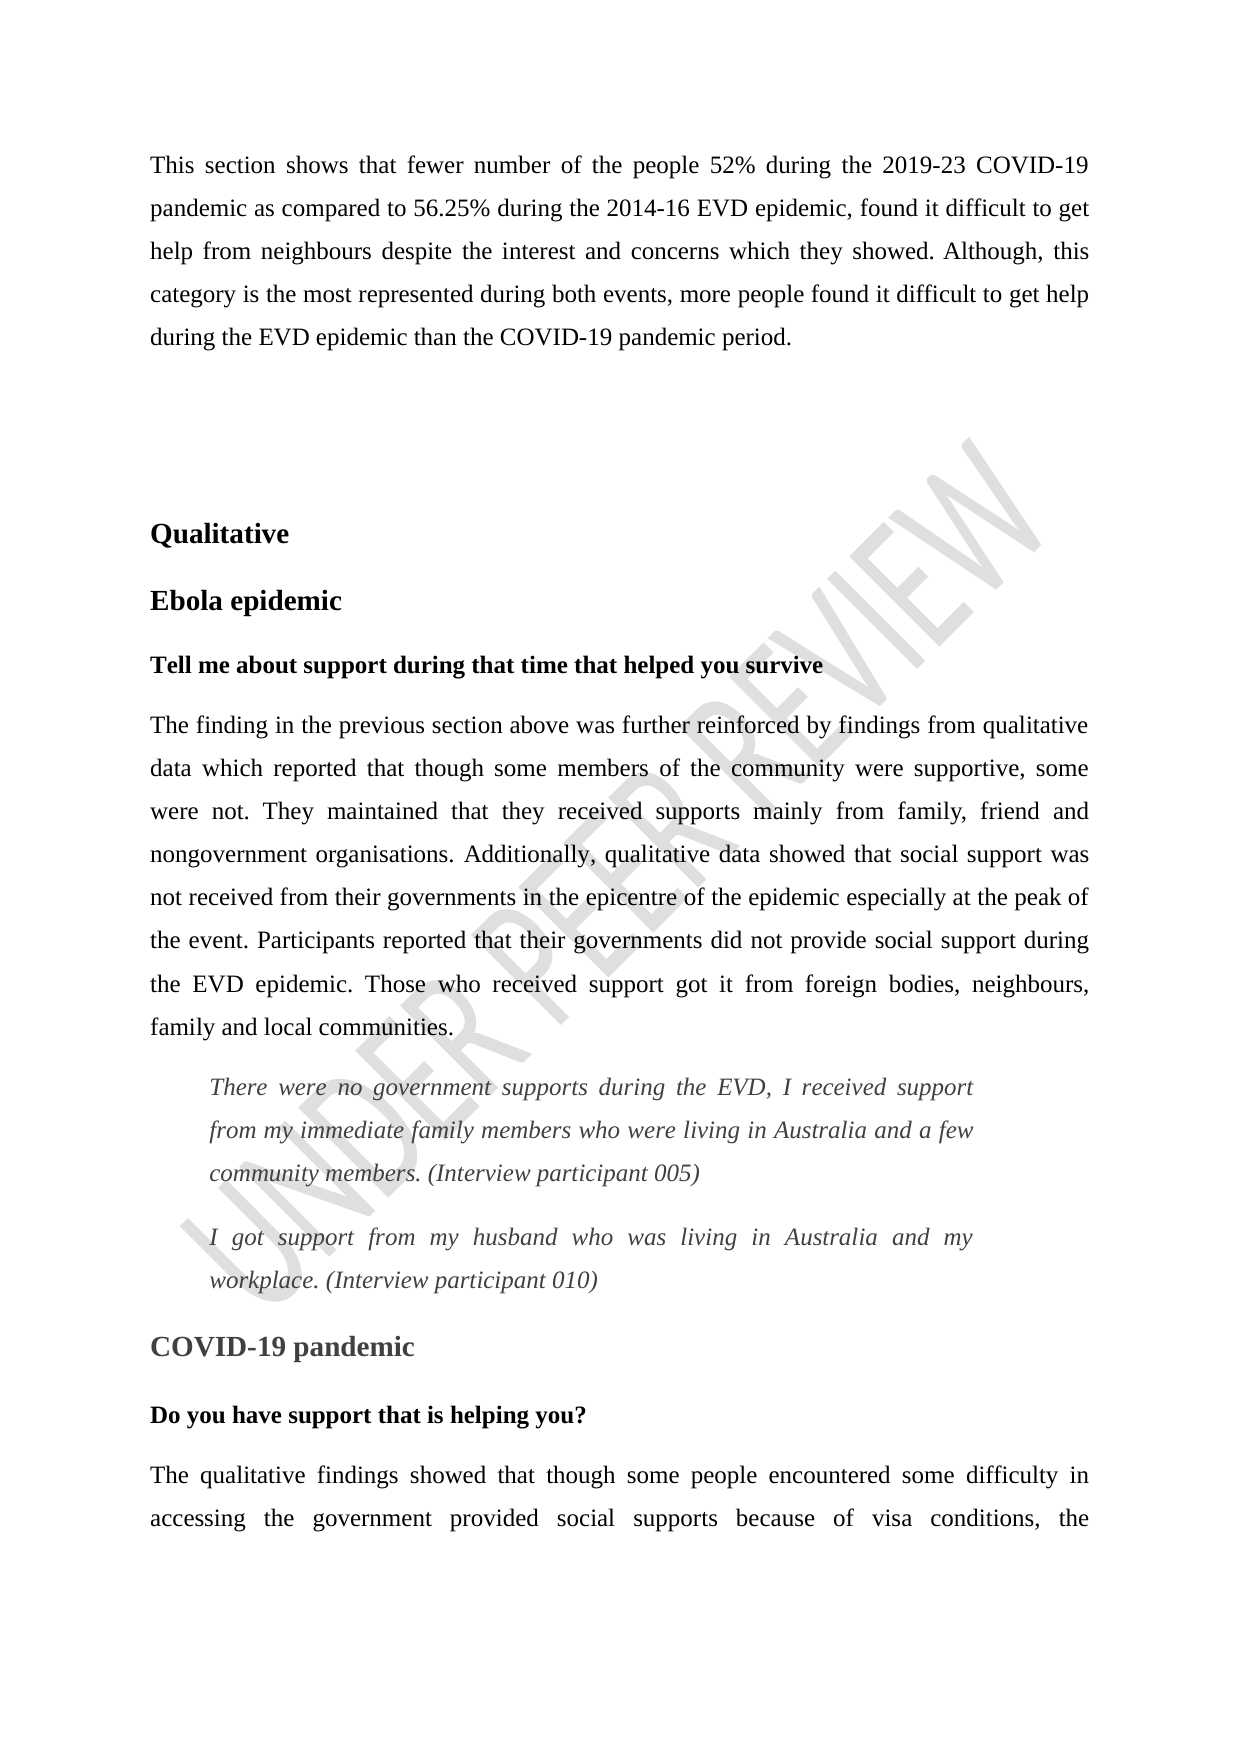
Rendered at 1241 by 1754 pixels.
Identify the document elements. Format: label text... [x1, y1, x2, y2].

text There were no government supports during the EVD, I received support from my immediate family members who were living in Australia and a few community members. (Interview participant 005) [209, 1072, 977, 1187]
text Tell me about support during that time that helped you survive [150, 650, 1090, 679]
text Do you have support that is helping you? [150, 1400, 1090, 1429]
text The finding in the previous section above was further reinforced by findings from qualitative data which reported that though some members of the community were supportive, some were not. They maintained that they received supports mainly from family, friend and nongovernment organisations. Additionally, qualitative data showed that social support was not received from their governments in the epicentre of the epidemic especially at the peak of the event. Participants reported that their governments did not provide social support during the EVD epidemic. Those who received support got it from foreign bodies, neighbours, family and local communities. [150, 710, 1090, 1041]
text Qualitative [150, 516, 1090, 550]
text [150, 1460, 1090, 1532]
text I got support from my husband who was living in Australia and my workplace. (Interview participant 010) [209, 1222, 977, 1294]
text COVID-19 pandemic [150, 1329, 977, 1362]
text This section shows that fewer number of the people 52% during the 2019-23 COVID-19 pandemic as compared to 56.25% during the 2014-16 EVD epidemic, found it difficult to get help from neighbours despite the interest and concerns which they showed. Although, this category is the most represented during both events, more people found it difficult to get help during the EVD epidemic than the COVID-19 pandemic period. [150, 150, 1090, 351]
text Ebola epidemic [150, 583, 1090, 617]
